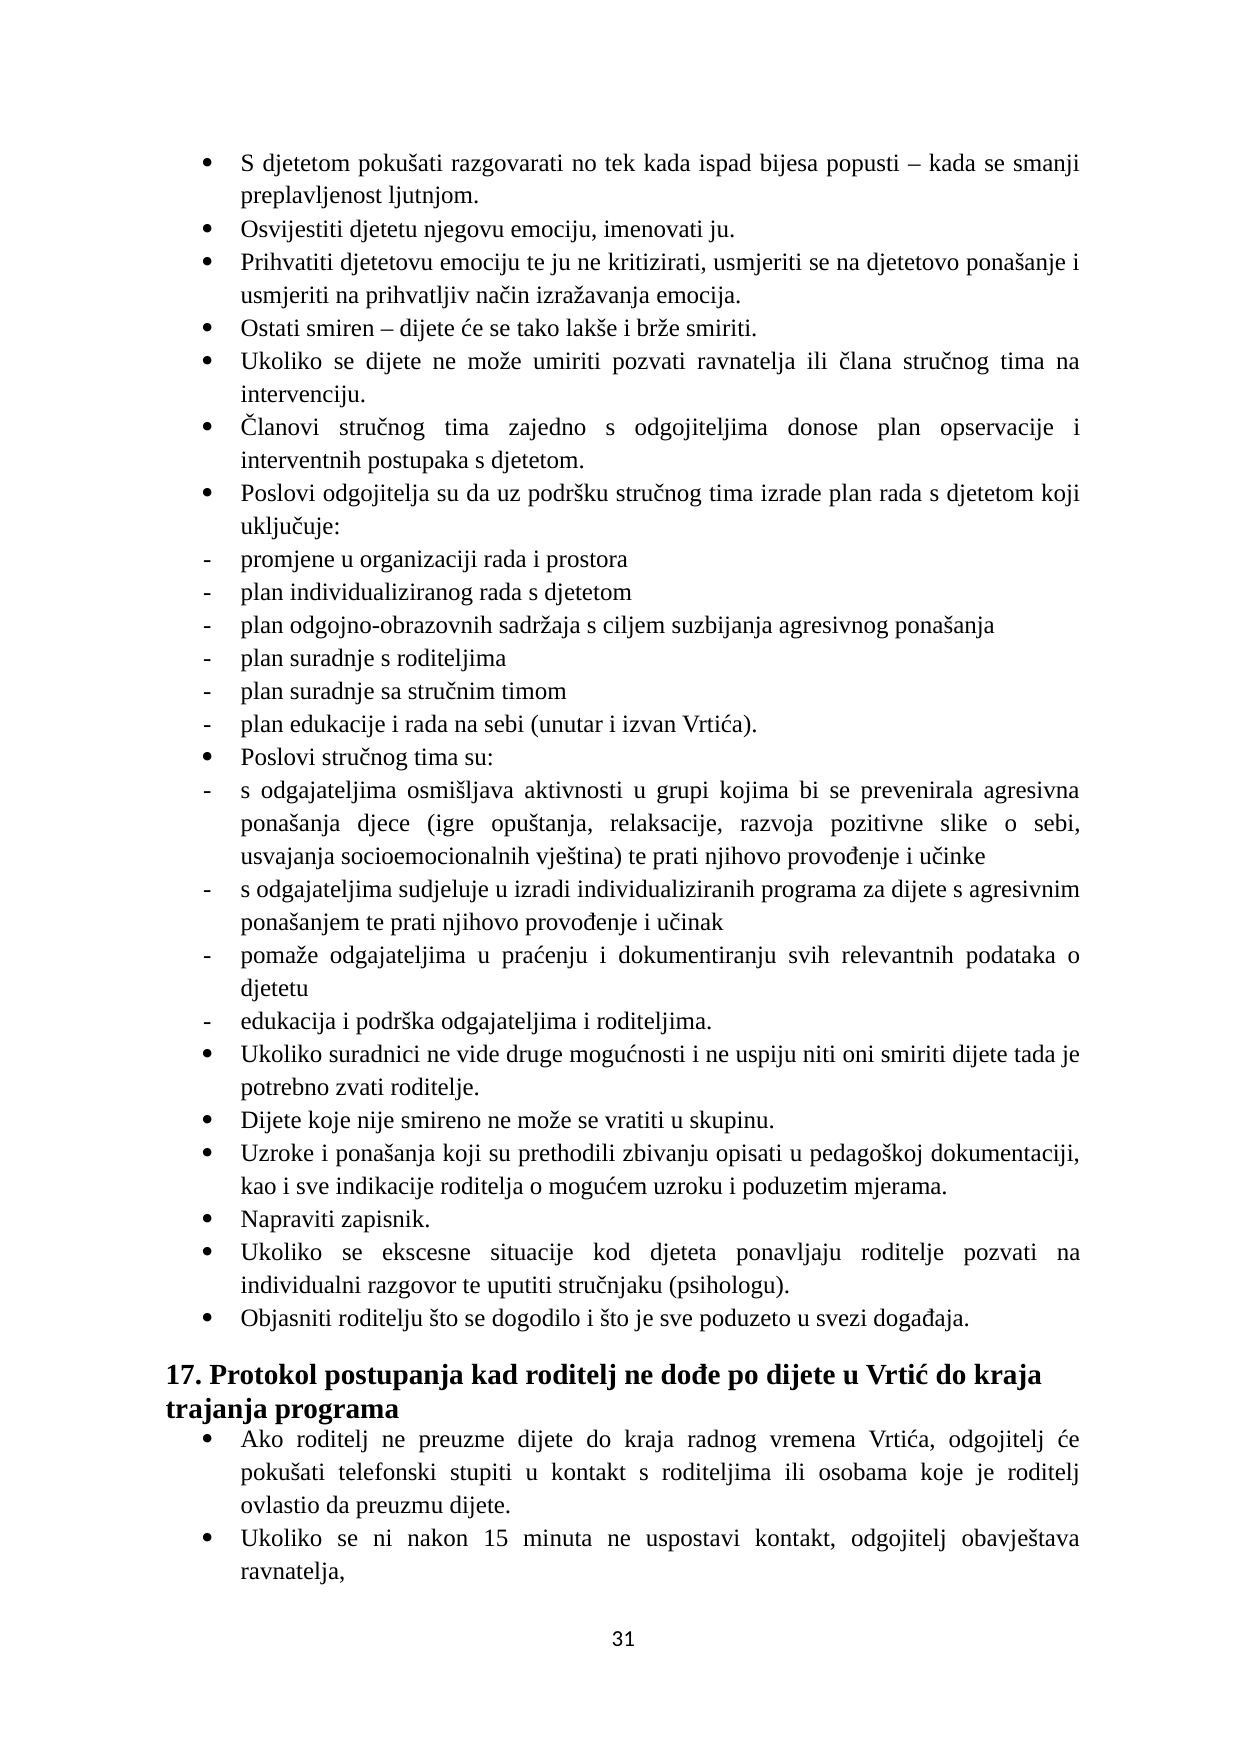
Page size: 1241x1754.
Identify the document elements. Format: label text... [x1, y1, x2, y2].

list Poslovi odgojitelja su da uz podršku stručnog tima izrade plan rada s djetetom koji uključuje: [203, 478, 1081, 539]
list Ukoliko suradnici ne vide druge mogućnosti i ne uspiju niti oni smiriti dijete tada je potrebno zvati roditelje. [203, 1039, 1081, 1101]
list Poslovi stručnog tima su: [203, 742, 1081, 771]
subtitle 17. Protokol postupanja kad roditelj ne dođe po dijete u Vrtić do kraja trajanja programa [165, 1357, 1081, 1424]
list plan suradnje s roditeljima [203, 643, 1081, 672]
list Ako roditelj ne preuzme dijete do kraja radnog vremena Vrtića, odgojitelj će pokušati telefonski stupiti u kontakt s roditeljima ili osobama koje je roditelj ovlastio da preuzmu dijete. [203, 1424, 1081, 1519]
list Članovi stručnog tima zajedno s odgojiteljima donose plan opservacije i interventnih postupaka s djetetom. [203, 412, 1081, 473]
list Prihvatiti djetetovu emociju te ju ne kritizirati, usmjeriti se na djetetovo ponašanje i usmjeriti na prihvatljiv način izražavanja emocija. [203, 247, 1081, 308]
list Ukoliko se dijete ne može umiriti pozvati ravnatelja ili člana stručnog tima na intervenciju. [203, 346, 1081, 407]
list Ukoliko se ekscesne situacije kod djeteta ponavljaju roditelje pozvati na individualni razgovor te uputiti stručnjaku (psihologu). [203, 1237, 1081, 1299]
list plan edukacije i rada na sebi (unutar i izvan Vrtića). [203, 709, 1081, 738]
list promjene u organizaciji rada i prostora [203, 544, 1081, 573]
list Napraviti zapisnik. [203, 1204, 1081, 1233]
list Ostati smiren – dijete će se tako lakše i brže smiriti. [203, 313, 1081, 341]
list s odgajateljima osmišljava aktivnosti u grupi kojima bi se prevenirala agresivna ponašanja djece (igre opuštanja, relaksacije, razvoja pozitivne slike o sebi, usvajanja socioemocionalnih vještina) te prati njihovo provođenje i učinke [203, 775, 1081, 870]
list Ukoliko se ni nakon 15 minuta ne uspostavi kontakt, odgojitelj obavještava ravnatelja, [203, 1523, 1081, 1585]
list Osvijestiti djetetu njegovu emociju, imenovati ju. [203, 214, 1081, 242]
list plan suradnje sa stručnim timom [203, 676, 1081, 705]
list edukacija i podrška odgajateljima i roditeljima. [203, 1006, 1081, 1035]
list pomaže odgajateljima u praćenju i dokumentiranju svih relevantnih podataka o djetetu [203, 940, 1081, 1002]
list plan individualiziranog rada s djetetom [203, 577, 1081, 606]
list Objasniti roditelju što se dogodilo i što je sve poduzeto u svezi događaja. [203, 1303, 1081, 1332]
list s odgajateljima sudjeluje u izradi individualiziranih programa za dijete s agresivnim ponašanjem te prati njihovo provođenje i učinak [203, 874, 1081, 936]
list Uzroke i ponašanja koji su prethodili zbivanju opisati u pedagoškoj dokumentaciji, kao i sve indikacije roditelja o mogućem uzroku i poduzetim mjerama. [203, 1138, 1081, 1200]
list Dijete koje nije smireno ne može se vratiti u skupinu. [203, 1105, 1081, 1134]
list plan odgojno-obrazovnih sadržaja s ciljem suzbijanja agresivnog ponašanja [203, 610, 1081, 639]
list S djetetom pokušati razgovarati no tek kada ispad bijesa popusti – kada se smanji preplavljenost ljutnjom. [203, 148, 1081, 209]
